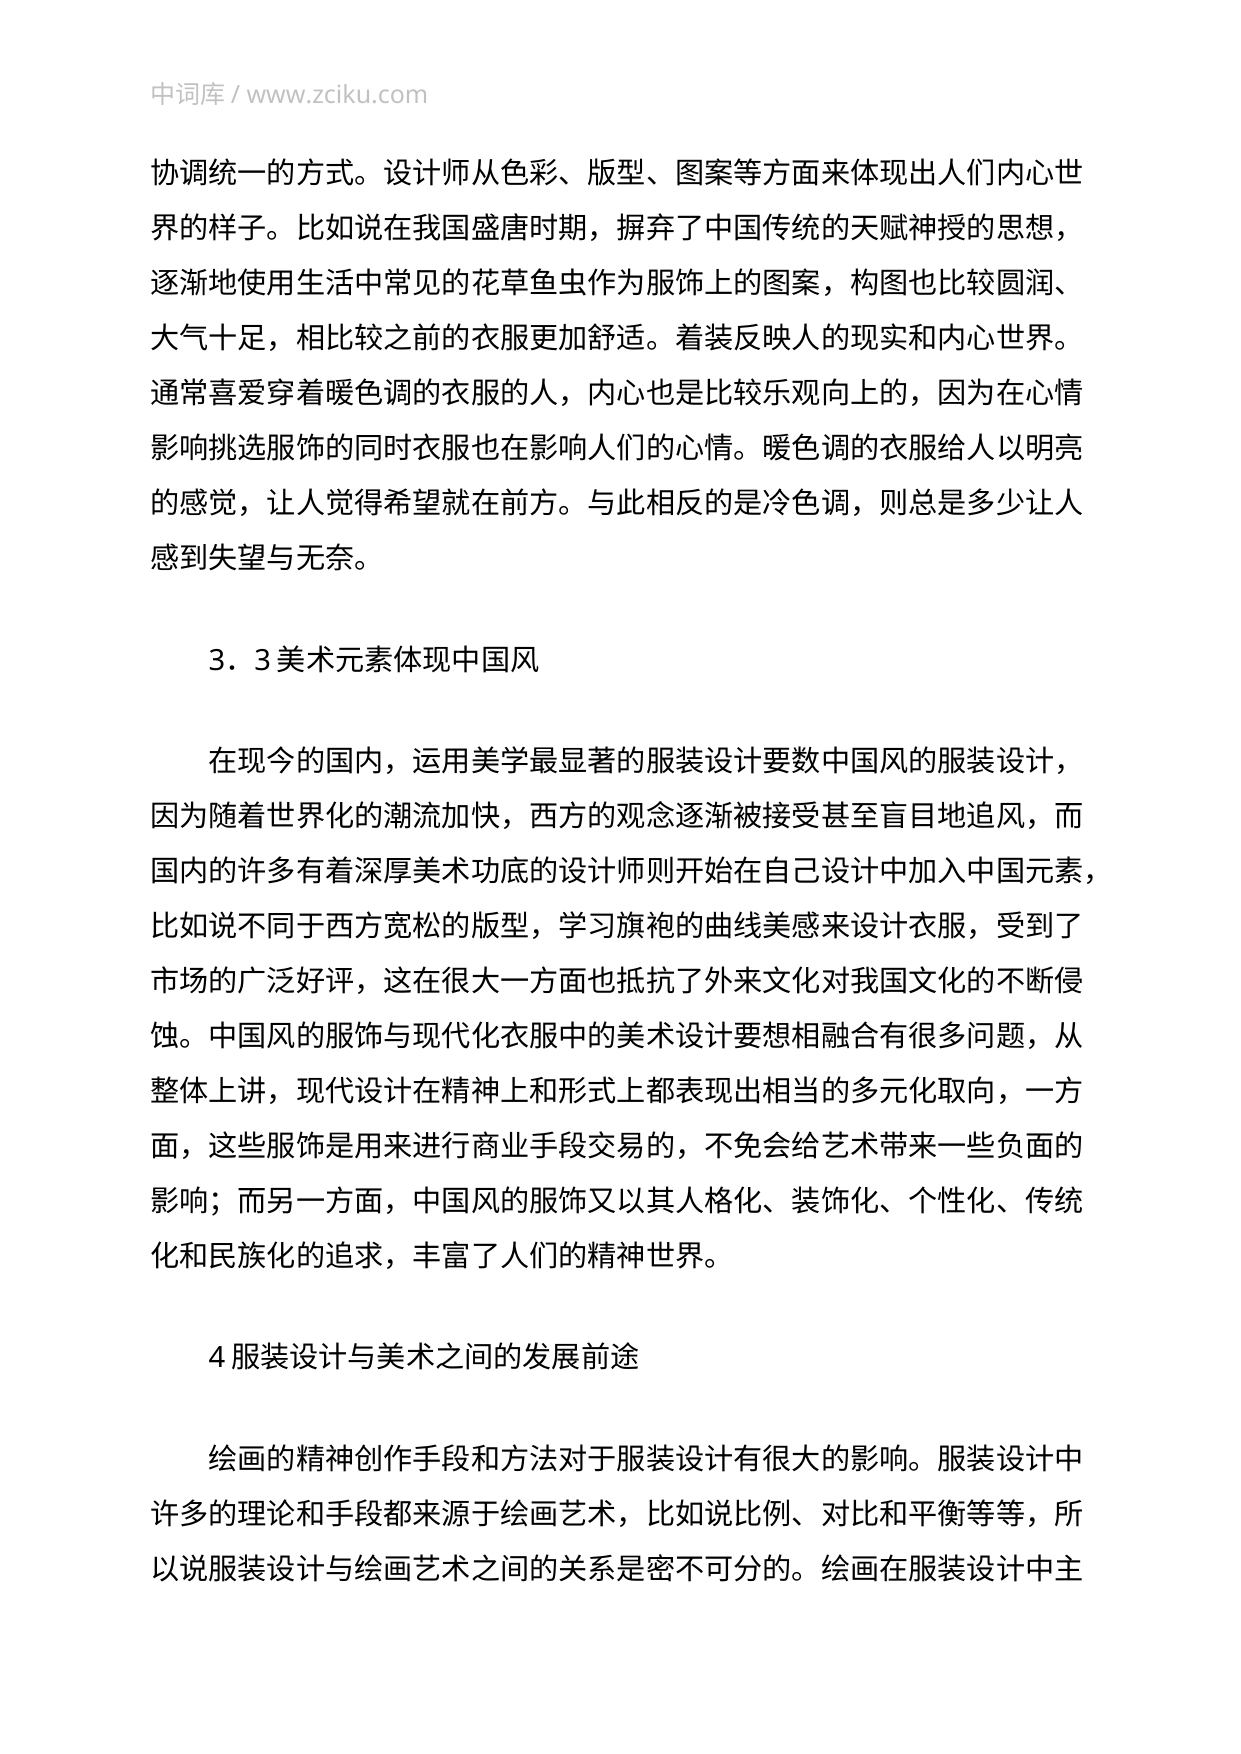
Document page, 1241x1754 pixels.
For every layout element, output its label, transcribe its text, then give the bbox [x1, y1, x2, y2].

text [150, 150, 1090, 577]
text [150, 1436, 1090, 1588]
text 在现今的国内，运用美学最显著的服装设计要数中国风的服装设计，因为随着世界化的潮流加快，西方的观念逐渐被接受甚至盲目地追风，而国内的许多有着深厚美术功底的设计师则开始在自己设计中加入中国元素，比如说不同于西方宽松的版型，学习旗袍的曲线美感来设计衣服，受到了市场的广泛好评，这在很大一方面也抵抗了外来文化对我国文化的不断侵蚀。中国风的服饰与现代化衣服中的美术设计要想相融合有很多问题，从整体上讲，现代设计在精神上和形式上都表现出相当的多元化取向，一方面，这些服饰是用来进行商业手段交易的，不免会给艺术带来一些负面的影响；而另一方面，中国风的服饰又以其人格化、装饰化、个性化、传统化和民族化的追求，丰富了人们的精神世界。 [150, 738, 1090, 1274]
text 3．3美术元素体现中国风 [150, 636, 1090, 678]
text 4服装设计与美术之间的发展前途 [150, 1334, 1090, 1376]
